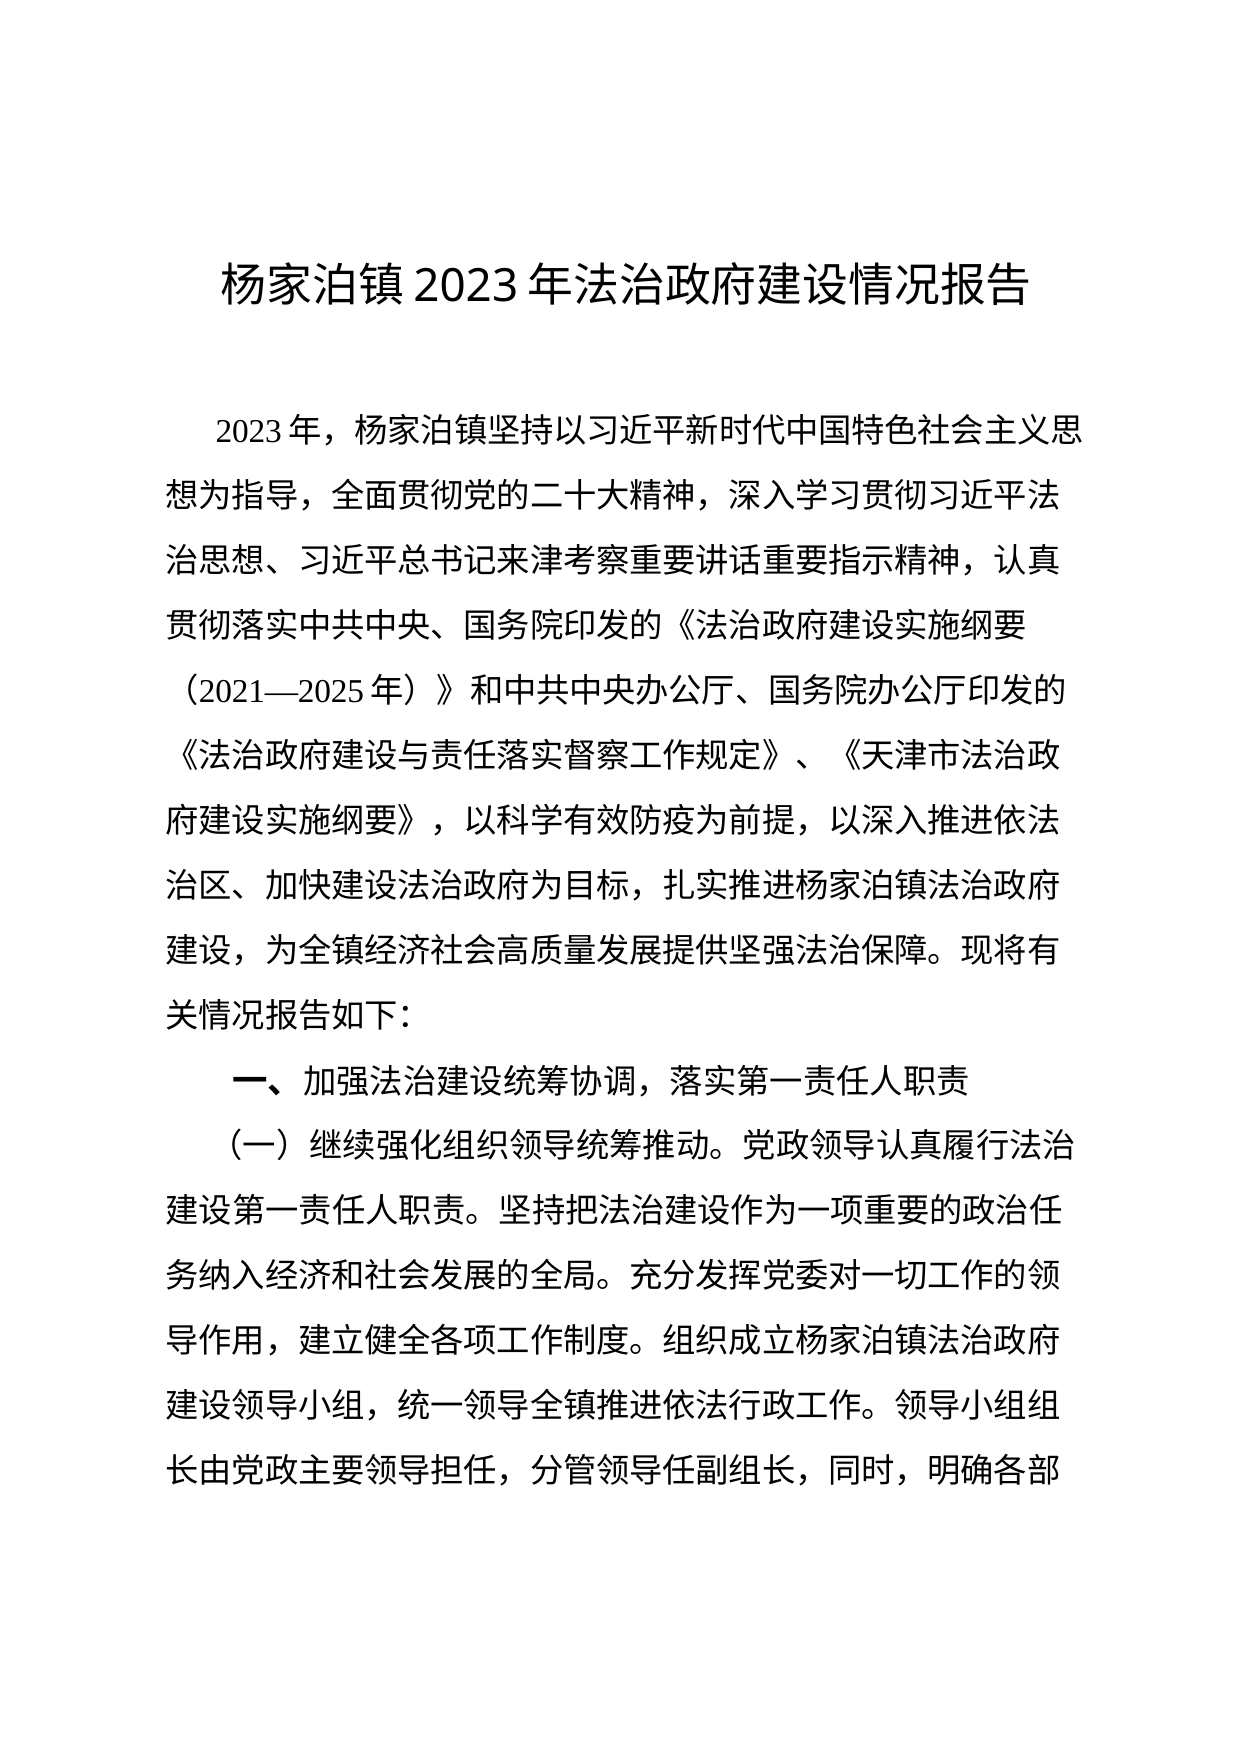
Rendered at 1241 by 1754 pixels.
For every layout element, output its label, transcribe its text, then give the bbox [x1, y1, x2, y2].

text 杨家泊镇2023年法治政府建设情况报告 [165, 233, 1087, 330]
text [165, 1110, 1087, 1500]
text 2023年，杨家泊镇坚持以习近平新时代中国特色社会主义思想为指导，全面贯彻党的二十大精神，深入学习贯彻习近平法治思想、习近平总书记来津考察重要讲话重要指示精神，认真贯彻落实中共中央、国务院印发的《法治政府建设实施纲要（2021—2025年）》和中共中央办公厅、国务院办公厅印发的《法治政府建设与责任落实督察工作规定》、《天津市法治政府建设实施纲要》，以科学有效防疫为前提，以深入推进依法治区、加快建设法治政府为目标，扎实推进杨家泊镇法治政府建设，为全镇经济社会高质量发展提供坚强法治保障。现将有关情况报告如下： [165, 395, 1087, 1045]
list 加强法治建设统筹协调，落实第一责任人职责 [165, 1045, 1087, 1110]
